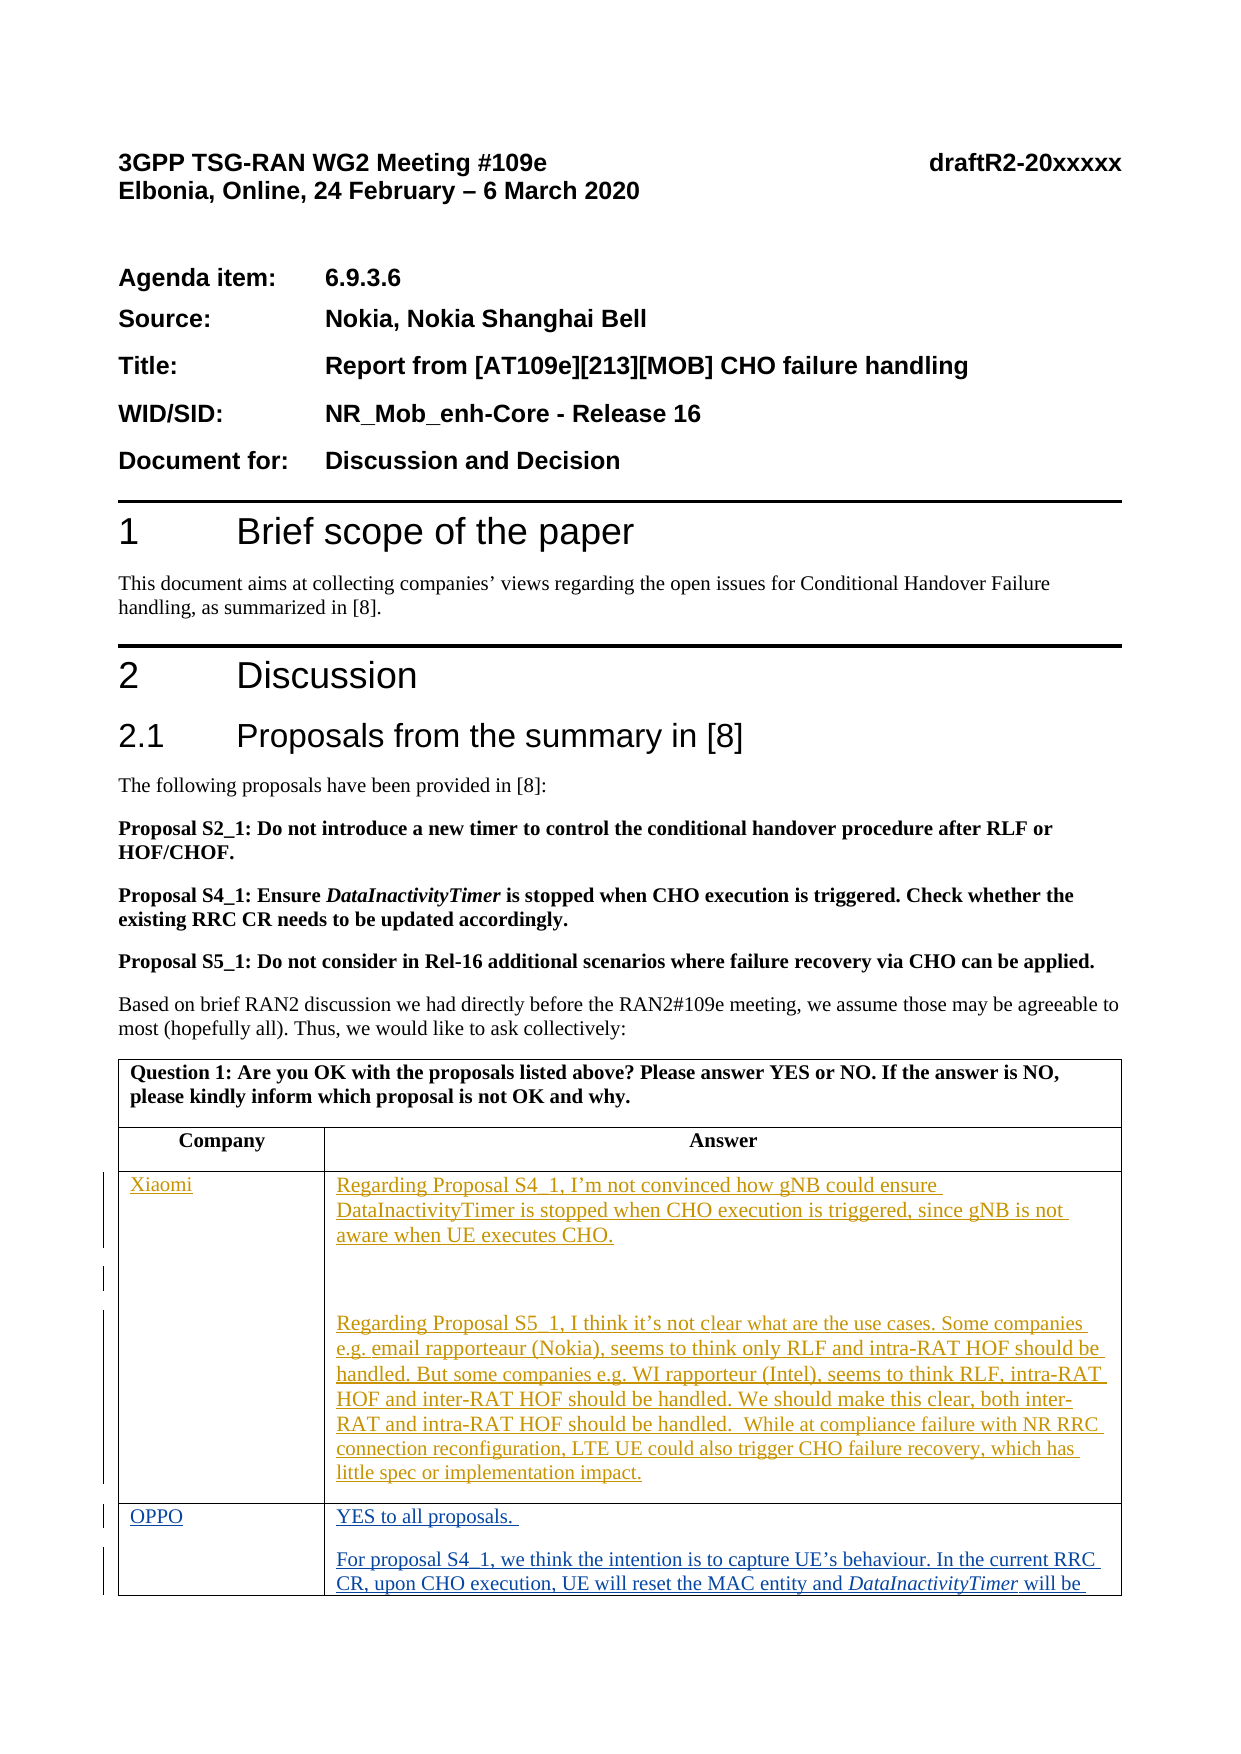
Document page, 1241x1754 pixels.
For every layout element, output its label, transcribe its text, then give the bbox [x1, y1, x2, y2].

text Source: Nokia, Nokia Shanghai Bell [118, 304, 1122, 332]
text The following proposals have been provided in [8]: [118, 773, 1122, 797]
text Document for: Discussion and Decision [118, 446, 1122, 475]
table_cell Answer [325, 1128, 1121, 1171]
table_cell Company [119, 1128, 324, 1171]
text Proposal S2_1: Do not introduce a new timer to control the conditional handover procedure after RLF or HOF/CHOF. [118, 816, 1122, 864]
text Based on brief RAN2 discussion we had directly before the RAN2#109e meeting, we assume those may be agreeable to most (hopefully all). Thus, we would like to ask collectively: [118, 992, 1122, 1040]
text WID/SID: NR_Mob_enh-Core - Release 16 [118, 399, 1122, 427]
text Proposal S4_1: Ensure DataInactivityTimer is stopped when CHO execution is triggered. Check whether the existing RRC CR needs to be updated accordingly. [118, 882, 1122, 931]
text Elbonia, Online, 24 February – 6 March 2020 [118, 176, 1122, 205]
text 3GPP TSG-RAN WG2 Meeting #109e draftR2-20xxxxx [118, 147, 1122, 176]
subtitle 2.1 Proposals from the summary in [8] [118, 716, 1122, 754]
table_cell [325, 1504, 1121, 1595]
table_cell [325, 1172, 1121, 1503]
text This document aims at collecting companies’ views regarding the open issues for Conditional Handover Failure handling, as summarized in [8]. [118, 571, 1122, 619]
table_cell [119, 1504, 324, 1595]
text Proposal S5_1: Do not consider in Rel-16 additional scenarios where failure recovery via CHO can be applied. [118, 949, 1122, 973]
subtitle 1 Brief scope of the paper [118, 503, 1122, 552]
subtitle 2 Discussion [118, 648, 1122, 697]
table_cell [119, 1172, 324, 1503]
text Title: Report from [AT109e][213][MOB] CHO failure handling [118, 351, 1122, 380]
text Agenda item: 6.9.3.6 [118, 262, 1122, 291]
table_header Question 1: Are you OK with the proposals listed above? Please answer YES or NO. If the answer is NO, please kindly inform which proposal is not OK and why. [119, 1060, 1121, 1127]
